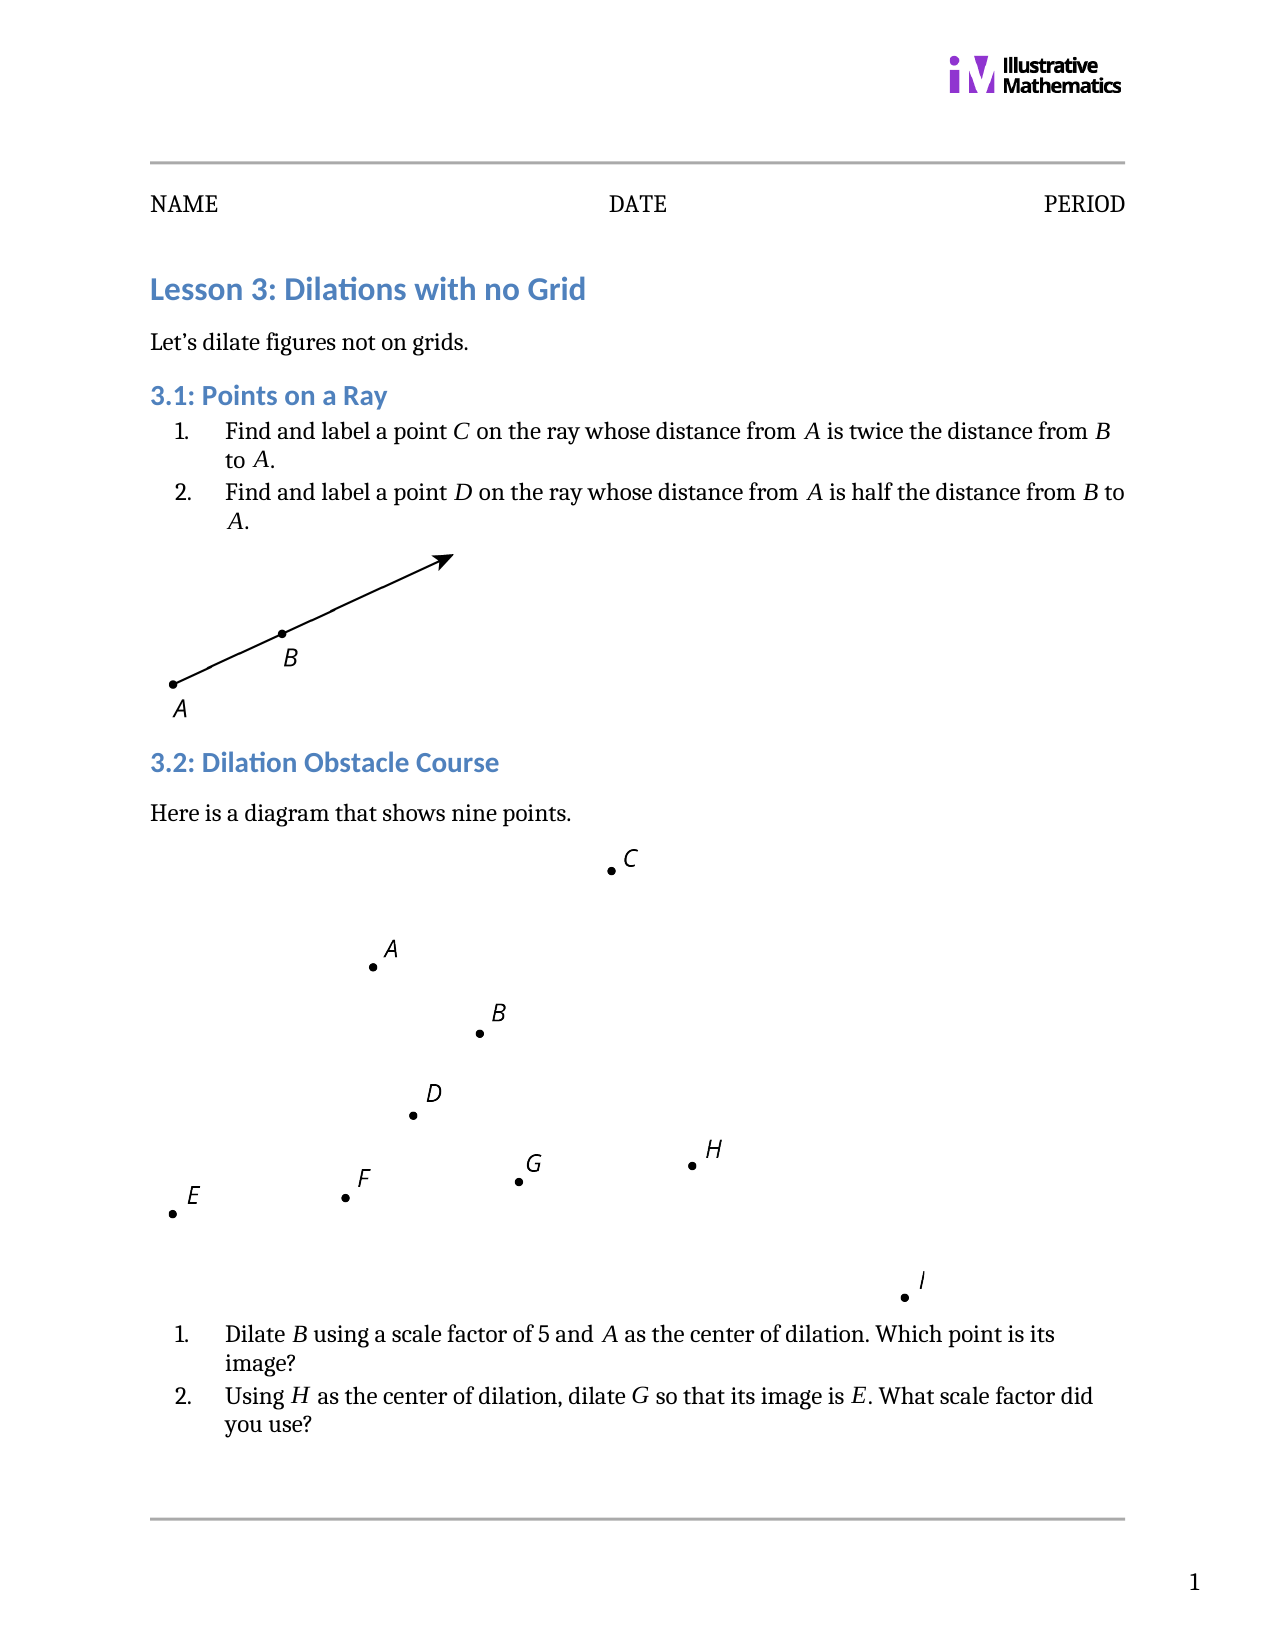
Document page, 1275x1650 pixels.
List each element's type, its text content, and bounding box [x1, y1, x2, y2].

text Let’s dilate figures not on grids. [150, 328, 1125, 357]
subtitle 3.1: Points on a Ray [150, 377, 1125, 413]
list Find and label a point on the ray whose distance from is twice the distance from to . [175, 417, 1125, 474]
list Find and label a point on the ray whose distance from is half the distance from to . [175, 478, 1125, 536]
list Dilate using a scale factor of 5 and as the center of dilation. Which point is its image? [175, 1320, 1125, 1378]
picture [949, 55, 1121, 93]
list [175, 1382, 1125, 1439]
subtitle Lesson 3: Dilations with no Grid [150, 268, 1125, 309]
picture [168, 554, 454, 724]
picture [168, 846, 925, 1302]
subtitle 3.2: Dilation Obstacle Course [150, 744, 1125, 780]
text Here is a diagram that shows nine points. [150, 798, 1125, 827]
